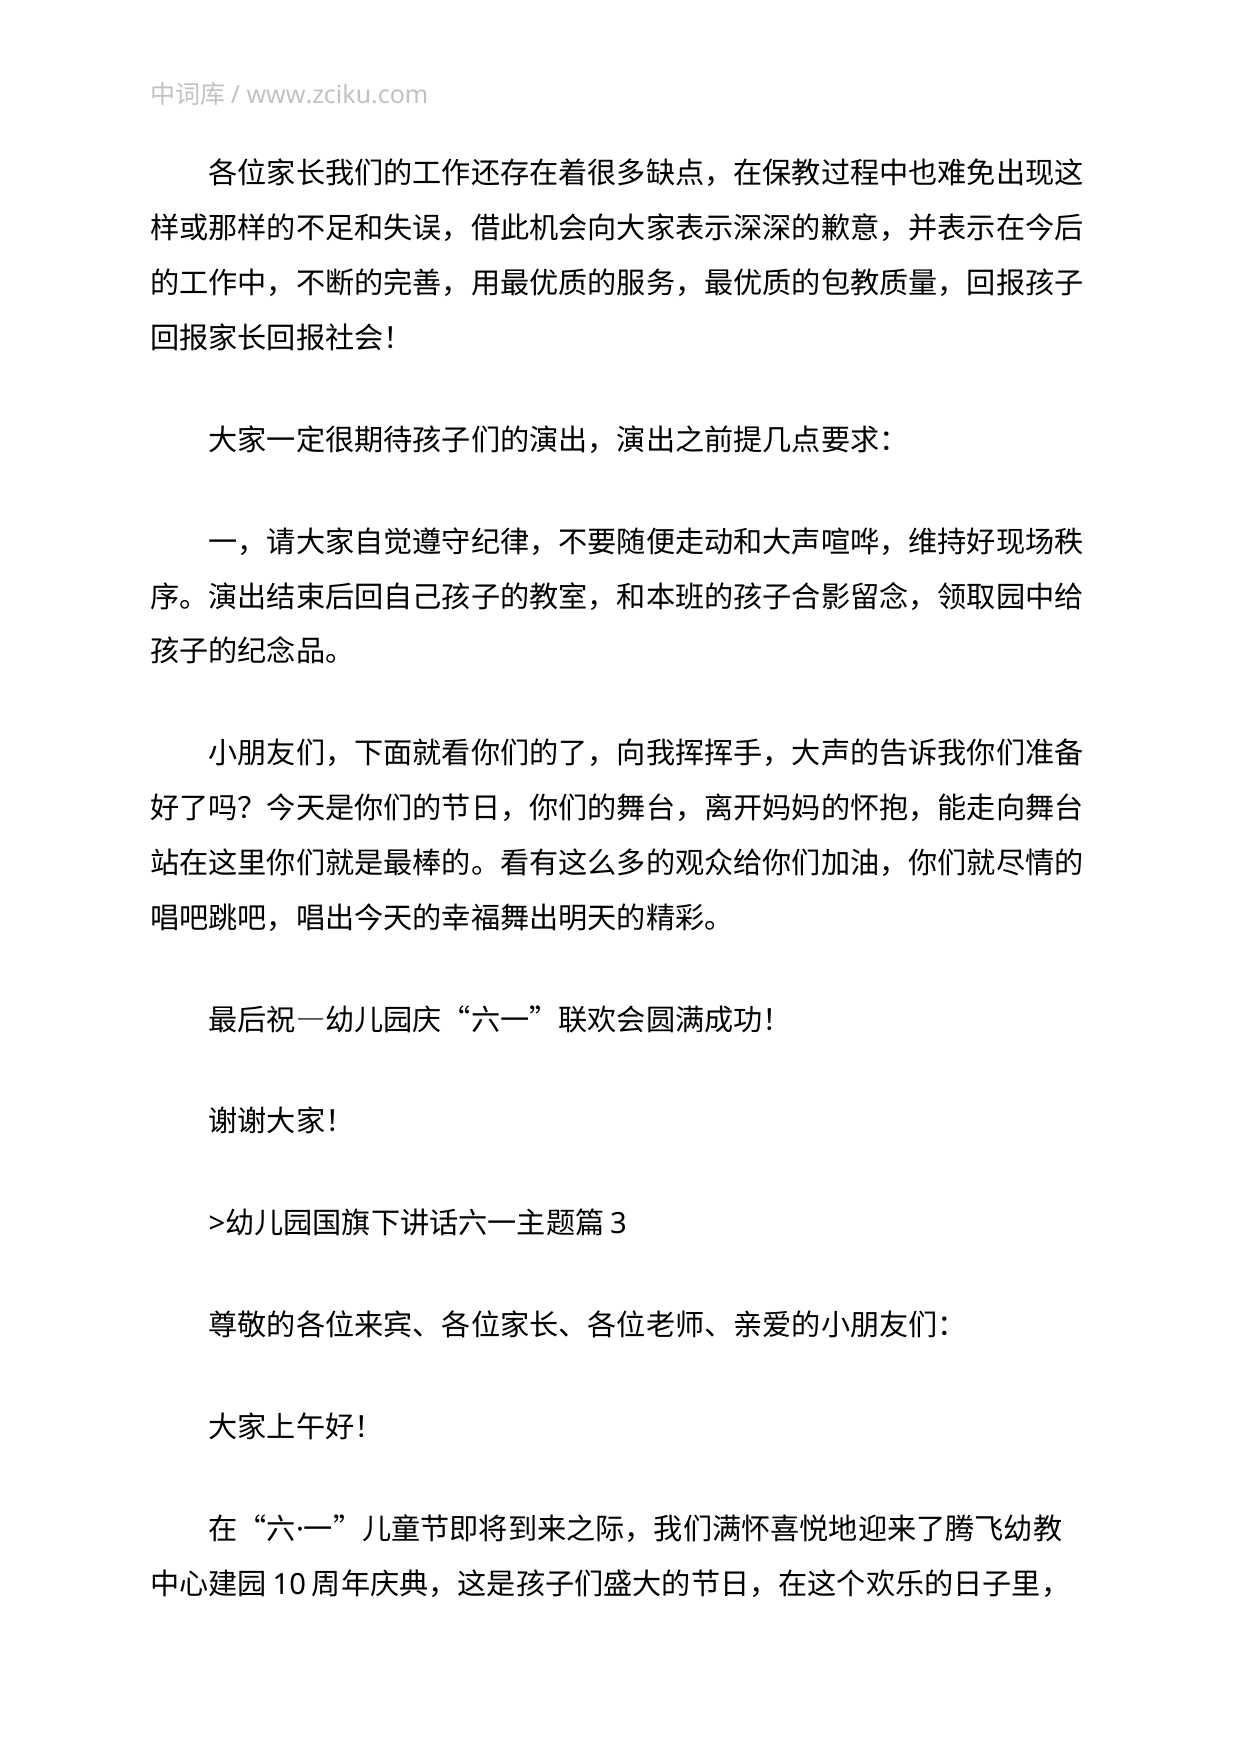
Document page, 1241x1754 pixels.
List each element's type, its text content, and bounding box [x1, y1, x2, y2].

text 大家一定很期待孩子们的演出，演出之前提几点要求： [150, 416, 1090, 459]
text 一，请大家自觉遵守纪律，不要随便走动和大声喧哗，维持好现场秩序。演出结束后回自己孩子的教室，和本班的孩子合影留念，领取园中给孩子的纪念品。 [150, 518, 1090, 670]
text 谢谢大家！ [150, 1098, 1090, 1140]
text 大家上午好！ [150, 1403, 1090, 1446]
text 小朋友们，下面就看你们的了，向我挥挥手，大声的告诉我你们准备好了吗？今天是你们的节日，你们的舞台，离开妈妈的怀抱，能走向舞台站在这里你们就是最棒的。看有这么多的观众给你们加油，你们就尽情的唱吧跳吧，唱出今天的幸福舞出明天的精彩。 [150, 730, 1090, 937]
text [150, 1505, 1090, 1603]
text 最后祝—幼儿园庆“六一”联欢会圆满成功！ [150, 996, 1090, 1038]
text 各位家长我们的工作还存在着很多缺点，在保教过程中也难免出现这样或那样的不足和失误，借此机会向大家表示深深的歉意，并表示在今后的工作中，不断的完善，用最优质的服务，最优质的包教质量，回报孩子回报家长回报社会！ [150, 150, 1090, 357]
text 尊敬的各位来宾、各位家长、各位老师、亲爱的小朋友们： [150, 1302, 1090, 1344]
text >幼儿园国旗下讲话六一主题篇3 [150, 1200, 1090, 1242]
